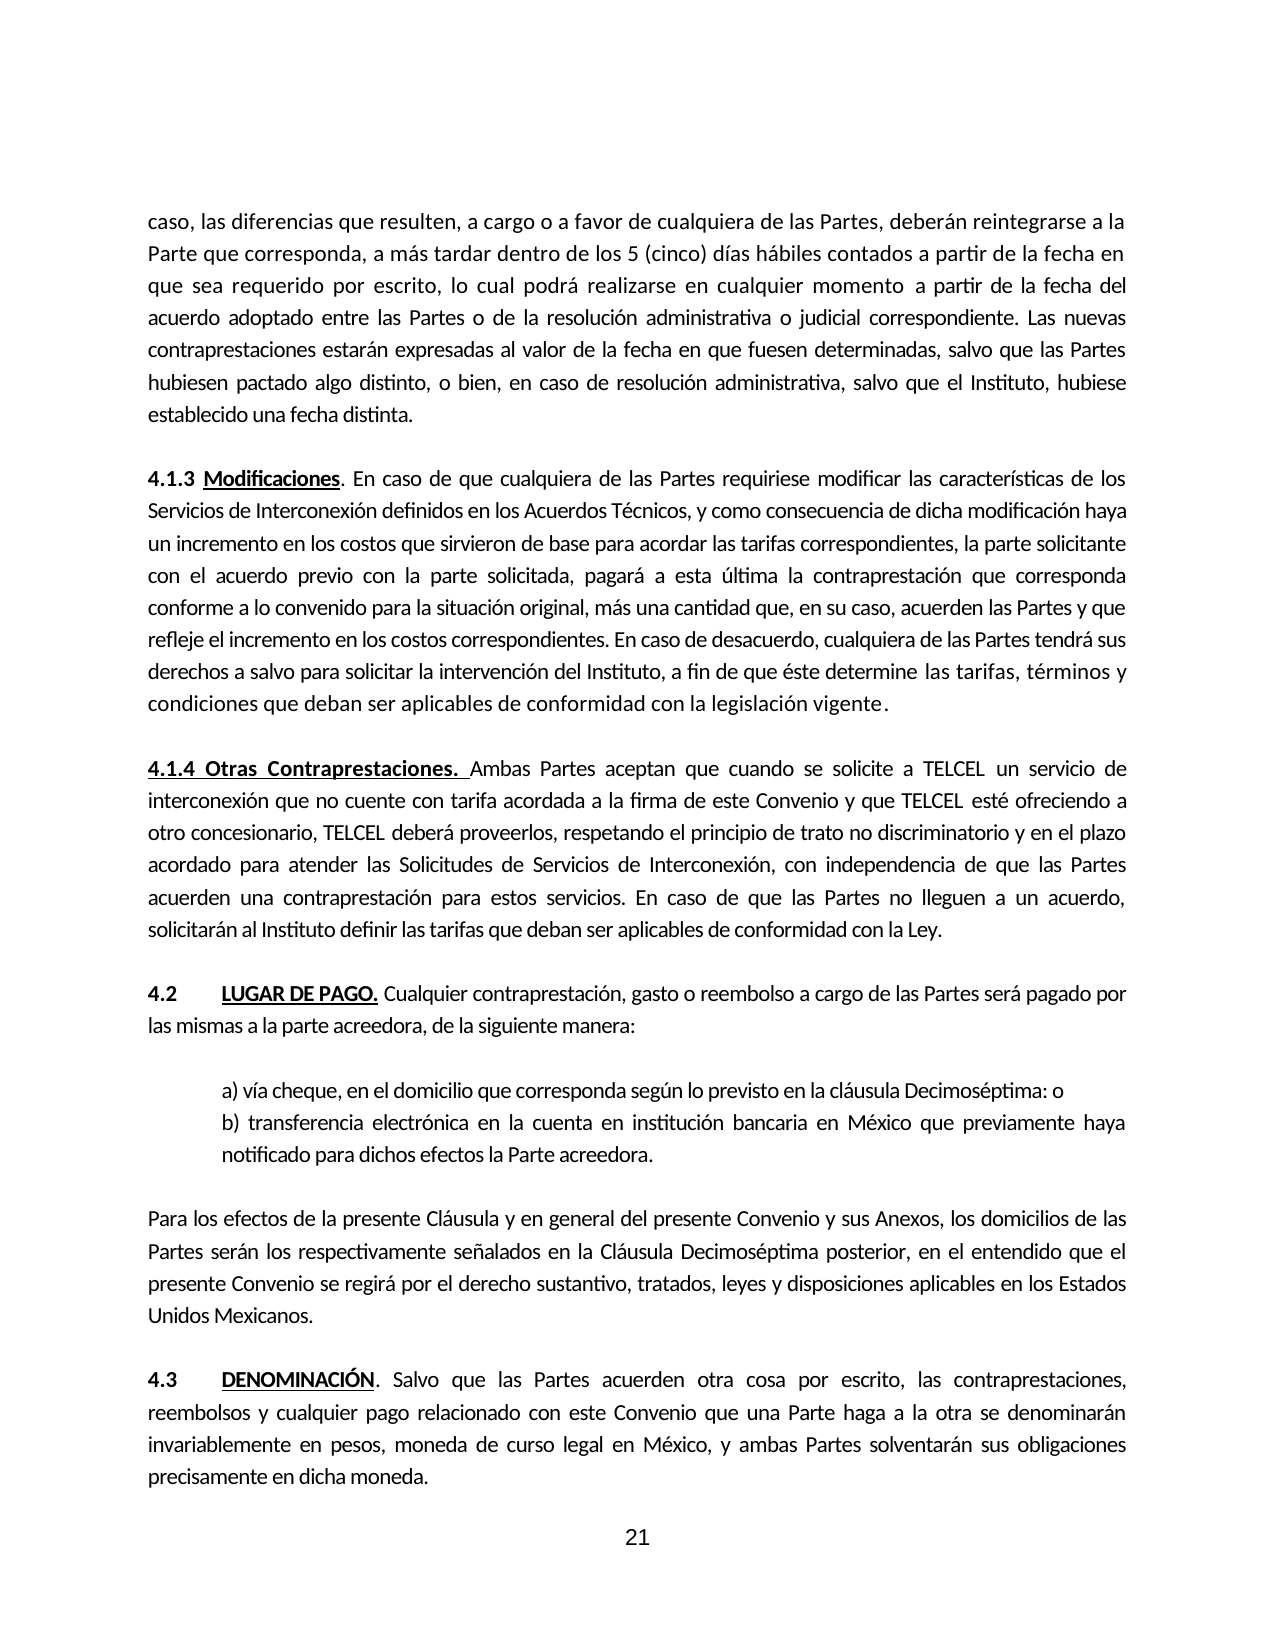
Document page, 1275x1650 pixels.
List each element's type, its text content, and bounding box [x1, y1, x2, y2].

text 4.2 LUGAR DE PAGO. Cualquier contraprestación, gasto o reembolso a cargo de las Partes será pagado por las mismas a la parte acreedora, de la siguiente manera: [148, 979, 1127, 1039]
text 4.3 DENOMINACIÓN. Salvo que las Partes acuerden otra cosa por escrito, las contraprestaciones, reembolsos y cualquier pago relacionado con este Convenio que una Parte haga a la otra se denominarán invariablemente en pesos, moneda de curso legal en México, y ambas Partes solventarán sus obligaciones precisamente en dicha moneda. [148, 1366, 1127, 1490]
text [148, 207, 1127, 428]
text 4.1.3 Modificaciones. En caso de que cualquiera de las Partes requiriese modificar las características de los Servicios de Interconexión definidos en los Acuerdos Técnicos, y como consecuencia de dicha modificación haya un incremento en los costos que sirvieron de base para acordar las tarifas correspondientes, la parte solicitante con el acuerdo previo con la parte solicitada, pagará a esta última la contraprestación que corresponda conforme a lo convenido para la situación original, más una cantidad que, en su caso, acuerden las Partes y que refleje el incremento en los costos correspondientes. En caso de desacuerdo, cualquiera de las Partes tendrá sus derechos a salvo para solicitar la intervención del Instituto, a fin de que éste determine las tarifas, términos y condiciones que deban ser aplicables de conformidad con la legislación vigente. [148, 464, 1127, 718]
text Para los efectos de la presente Cláusula y en general del presente Convenio y sus Anexos, los domicilios de las Partes serán los respectivamente señalados en la Cláusula Decimoséptima posterior, en el entendido que el presente Convenio se regirá por el derecho sustantivo, tratados, leyes y disposiciones aplicables en los Estados Unidos Mexicanos. [148, 1204, 1127, 1329]
text b) transferencia electrónica en la cuenta en institución bancaria en México que previamente haya notificado para dichos efectos la Parte acreedora. [221, 1108, 1127, 1168]
text a) vía cheque, en el domicilio que corresponda según lo previsto en la cláusula Decimoséptima: o [221, 1076, 1127, 1104]
text 4.1.4 Otras Contraprestaciones. Ambas Partes aceptan que cuando se solicite a TELCEL un servicio de interconexión que no cuente con tarifa acordada a la firma de este Convenio y que TELCEL esté ofreciendo a otro concesionario, TELCEL deberá proveerlos, respetando el principio de trato no discriminatorio y en el plazo acordado para atender las Solicitudes de Servicios de Interconexión, con independencia de que las Partes acuerden una contraprestación para estos servicios. En caso de que las Partes no lleguen a un acuerdo, solicitarán al Instituto definir las tarifas que deban ser aplicables de conformidad con la Ley. [148, 754, 1127, 943]
